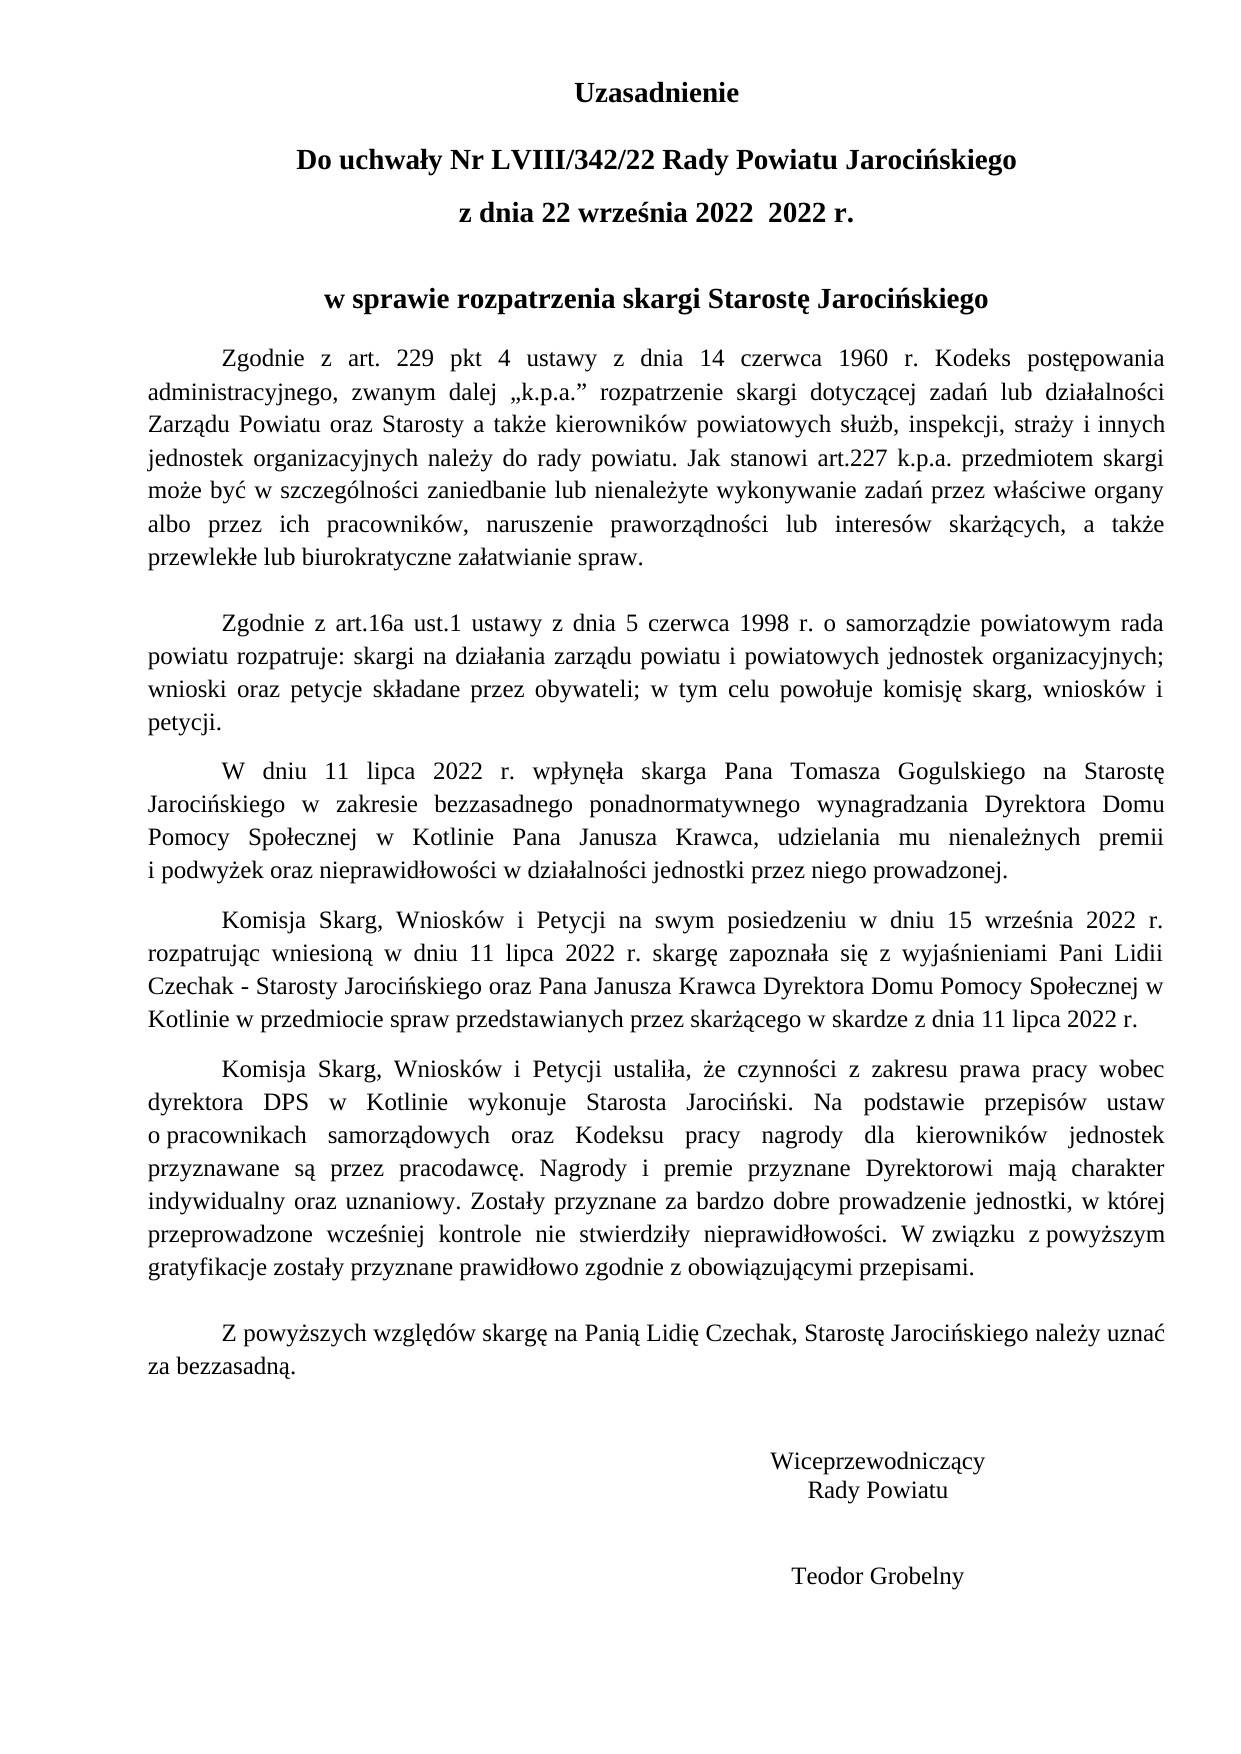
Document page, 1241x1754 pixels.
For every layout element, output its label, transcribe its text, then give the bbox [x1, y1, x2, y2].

text W dniu 11 lipca 2022 r. wpłynęła skarga Pana Tomasza Gogulskiego na Starostę Jarocińskiego w zakresie bezzasadnego ponadnormatywnego wynagradzania Dyrektora Domu Pomocy Społecznej w Kotlinie Pana Janusza Krawca, udzielania mu nienależnych premii i podwyżek oraz nieprawidłowości w działalności jednostki przez niego prowadzonej. [148, 756, 1165, 884]
text Uzasadnienie [148, 75, 1165, 108]
text Zgodnie z art. 229 pkt 4 ustawy z dnia 14 czerwca 1960 r. Kodeks postępowania administracyjnego, zwanym dalej „k.p.a.” rozpatrzenie skargi dotyczącej zadań lub działalności Zarządu Powiatu oraz Starosty a także kierowników powiatowych służb, inspekcji, straży i innych jednostek organizacyjnych należy do rady powiatu. Jak stanowi art.227 k.p.a. przedmiotem skargi może być w szczególności zaniedbanie lub nienależyte wykonywanie zadań przez właściwe organy albo przez ich pracowników, naruszenie praworządności lub interesów skarżących, a także przewlekłe lub biurokratyczne załatwianie spraw. [148, 343, 1165, 570]
text Z powyższych względów skargę na Panią Lidię Czechak, Starostę Jarocińskiego należy uznać za bezzasadną. [148, 1318, 1165, 1380]
text Do uchwały Nr LVIII/342/22 Rady Powiatu Jarocińskiego [148, 142, 1165, 176]
text Komisja Skarg, Wniosków i Petycji ustaliła, że czynności z zakresu prawa pracy wobec dyrektora DPS w Kotlinie wykonuje Starosta Jarociński. Na podstawie przepisów ustaw o pracownikach samorządowych oraz Kodeksu pracy nagrody dla kierowników jednostek przyznawane są przez pracodawcę. Nagrody i premie przyznane Dyrektorowi mają charakter indywidualny oraz uznaniowy. Zostały przyznane za bardzo dobre prowadzenie jednostki, w której przeprowadzone wcześniej kontrole nie stwierdziły nieprawidłowości. W związku z powyższym gratyfikacje zostały przyznane prawidłowo zgodnie z obowiązującymi przepisami. [148, 1054, 1165, 1281]
text Teodor Grobelny [590, 1561, 1165, 1590]
text Wiceprzewodniczący [590, 1446, 1165, 1475]
text z dnia 22 września 2022 2022 r. [148, 195, 1165, 228]
text Zgodnie z art.16a ust.1 ustawy z dnia 5 czerwca 1998 r. o samorządzie powiatowym rada powiatu rozpatruje: skargi na działania zarządu powiatu i powiatowych jednostek organizacyjnych; wnioski oraz petycje składane przez obywateli; w tym celu powołuje komisję skarg, wniosków i petycji. [148, 608, 1165, 736]
text Komisja Skarg, Wniosków i Petycji na swym posiedzeniu w dniu 15 września 2022 r. rozpatrując wniesioną w dniu 11 lipca 2022 r. skargę zapoznała się z wyjaśnieniami Pani Lidii Czechak - Starosty Jarocińskiego oraz Pana Janusza Krawca Dyrektora Domu Pomocy Społecznej w Kotlinie w przedmiocie spraw przedstawianych przez skarżącego w skardze z dnia 11 lipca 2022 r. [148, 905, 1165, 1033]
text Rady Powiatu [590, 1475, 1165, 1503]
text w sprawie rozpatrzenia skargi Starostę Jarocińskiego [148, 281, 1165, 315]
